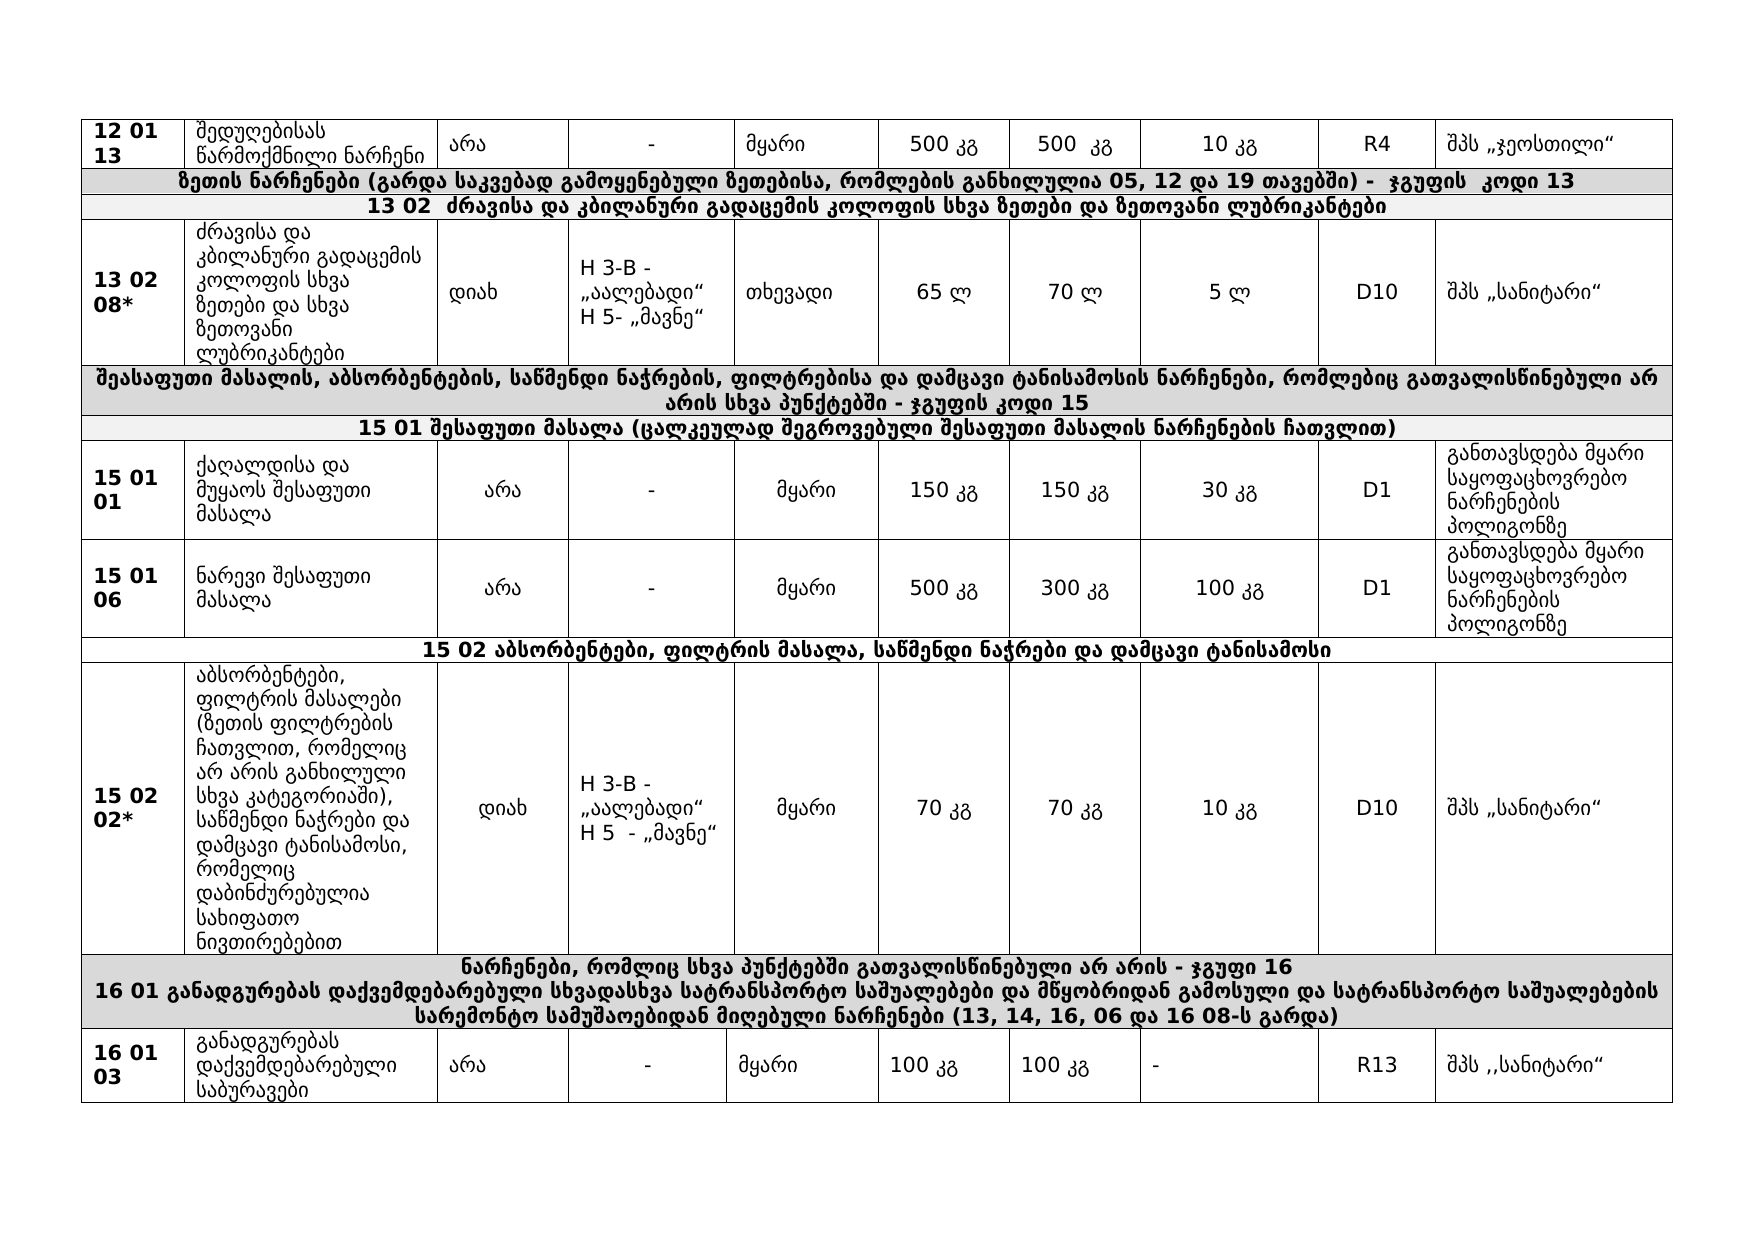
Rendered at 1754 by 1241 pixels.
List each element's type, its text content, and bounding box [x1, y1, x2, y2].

table_cell შპს „ჯეოსთილი“ [1436, 120, 1672, 168]
table_cell 150 კგ [879, 441, 1009, 538]
table_cell 15 02 02* [82, 663, 184, 954]
table_cell 300 კგ [1010, 540, 1140, 637]
table_cell დიახ [438, 220, 568, 365]
table_cell მყარი [735, 663, 878, 954]
table_cell 15 01 შესაფუთი მასალა (ცალკეულად შეგროვებული შესაფუთი მასალის ნარჩენების ჩათვლით) [82, 416, 1672, 440]
table_cell ნარჩენები, რომლიც სხვა პუნქტებში გათვალისწინებული არ არის - ჯგუფი 16 16 01 განადგურებას დაქვემდებარებული სხვადასხვა სატრანსპორტო საშუალებები და მწყობრიდან გამოსული და სატრანსპორტო საშუალებების სარემონტო სამუშაოებიდან მიღებული ნარჩენები (13, 14, 16, 06 და 16 08-ს გარდა) [82, 955, 1672, 1028]
table_cell 30 კგ [1141, 441, 1318, 538]
table_cell ნარევი შესაფუთი მასალა [185, 540, 437, 637]
table_cell H 3-B - „აალებადი“ H 5- „მავნე“ [569, 220, 734, 365]
table_cell R4 [1319, 120, 1435, 168]
table_cell D10 [1319, 220, 1435, 365]
table_cell შპს ,,სანიტარი“ [1436, 1029, 1672, 1102]
table_cell - [569, 441, 734, 538]
table_cell D10 [1319, 663, 1435, 954]
table_cell შპს „სანიტარი“ [1436, 663, 1672, 954]
table_cell - [569, 540, 734, 637]
table_cell არა [438, 540, 568, 637]
table_cell არა [438, 441, 568, 538]
table_cell 70 კგ [1010, 663, 1140, 954]
table_cell მყარი [735, 540, 878, 637]
table_cell დიახ [438, 663, 568, 954]
table_cell 12 01 13 [82, 120, 184, 168]
table_cell შპს „სანიტარი“ [1436, 220, 1672, 365]
table_cell არა [438, 1029, 568, 1102]
table_cell შეასაფუთი მასალის, აბსორბენტების, საწმენდი ნაჭრების, ფილტრებისა და დამცავი ტანისამოსის ნარჩენები, რომლებიც გათვალისწინებული არ არის სხვა პუნქტებში - ჯგუფის კოდი 15 [82, 366, 1672, 415]
table_cell განთავსდება მყარი საყოფაცხოვრებო ნარჩენების პოლიგონზე [1436, 540, 1672, 637]
table_cell აბსორბენტები, ფილტრის მასალები (ზეთის ფილტრების ჩათვლით, რომელიც არ არის განხილული სხვა კატეგორიაში), საწმენდი ნაჭრები და დამცავი ტანისამოსი, რომელიც დაბინძურებულია სახიფათო ნივთირებებით [185, 663, 437, 954]
table_cell 70 ლ [1010, 220, 1140, 365]
table_cell R13 [1319, 1029, 1435, 1102]
table_cell 13 02 ძრავისა და კბილანური გადაცემის კოლოფის სხვა ზეთები და ზეთოვანი ლუბრიკანტები [82, 195, 1672, 219]
table_cell განადგურებას დაქვემდებარებული საბურავები [185, 1029, 437, 1102]
table_cell D1 [1319, 540, 1435, 637]
table_cell 65 ლ [879, 220, 1009, 365]
table_cell მყარი [735, 120, 878, 168]
table_cell 500 კგ [879, 540, 1009, 637]
table_cell 500 კგ [879, 120, 1009, 168]
table_cell 100 კგ [879, 1029, 1009, 1102]
table_cell - [569, 120, 734, 168]
table_cell 15 01 01 [82, 441, 184, 538]
table_cell 70 კგ [879, 663, 1009, 954]
table_cell 15 01 06 [82, 540, 184, 637]
table_cell შედუღებისას წარმოქმნილი ნარჩენი [185, 120, 437, 168]
table_cell მყარი [735, 441, 878, 538]
table_cell განთავსდება მყარი საყოფაცხოვრებო ნარჩენების პოლიგონზე [1436, 441, 1672, 538]
table_cell 10 კგ [1141, 663, 1318, 954]
table_cell ძრავისა და კბილანური გადაცემის კოლოფის სხვა ზეთები და სხვა ზეთოვანი ლუბრიკანტები [185, 220, 437, 365]
table_cell 100 კგ [1010, 1029, 1140, 1102]
table_cell D1 [1319, 441, 1435, 538]
table_cell თხევადი [735, 220, 878, 365]
table_cell 15 02 აბსორბენტები, ფილტრის მასალა, საწმენდი ნაჭრები და დამცავი ტანისამოსი [82, 638, 1672, 662]
table_cell 13 02 08* [82, 220, 184, 365]
table_cell მყარი [727, 1029, 878, 1102]
table_cell 500 კგ [1010, 120, 1140, 168]
table_cell - [1141, 1029, 1318, 1102]
table_cell 10 კგ [1141, 120, 1318, 168]
table_cell ზეთის ნარჩენები (გარდა საკვებად გამოყენებული ზეთებისა, რომლების განხილულია 05, 12 და 19 თავებში) - ჯგუფის კოდი 13 [82, 169, 1672, 193]
table_cell 5 ლ [1141, 220, 1318, 365]
table_cell 100 კგ [1141, 540, 1318, 637]
table_cell 16 01 03 [82, 1029, 184, 1102]
table_cell 150 კგ [1010, 441, 1140, 538]
table_cell ქაღალდისა და მუყაოს შესაფუთი მასალა [185, 441, 437, 538]
table_cell - [569, 1029, 726, 1102]
table_cell H 3-B - „აალებადი“ H 5 - „მავნე“ [569, 663, 734, 954]
table_cell არა [438, 120, 568, 168]
